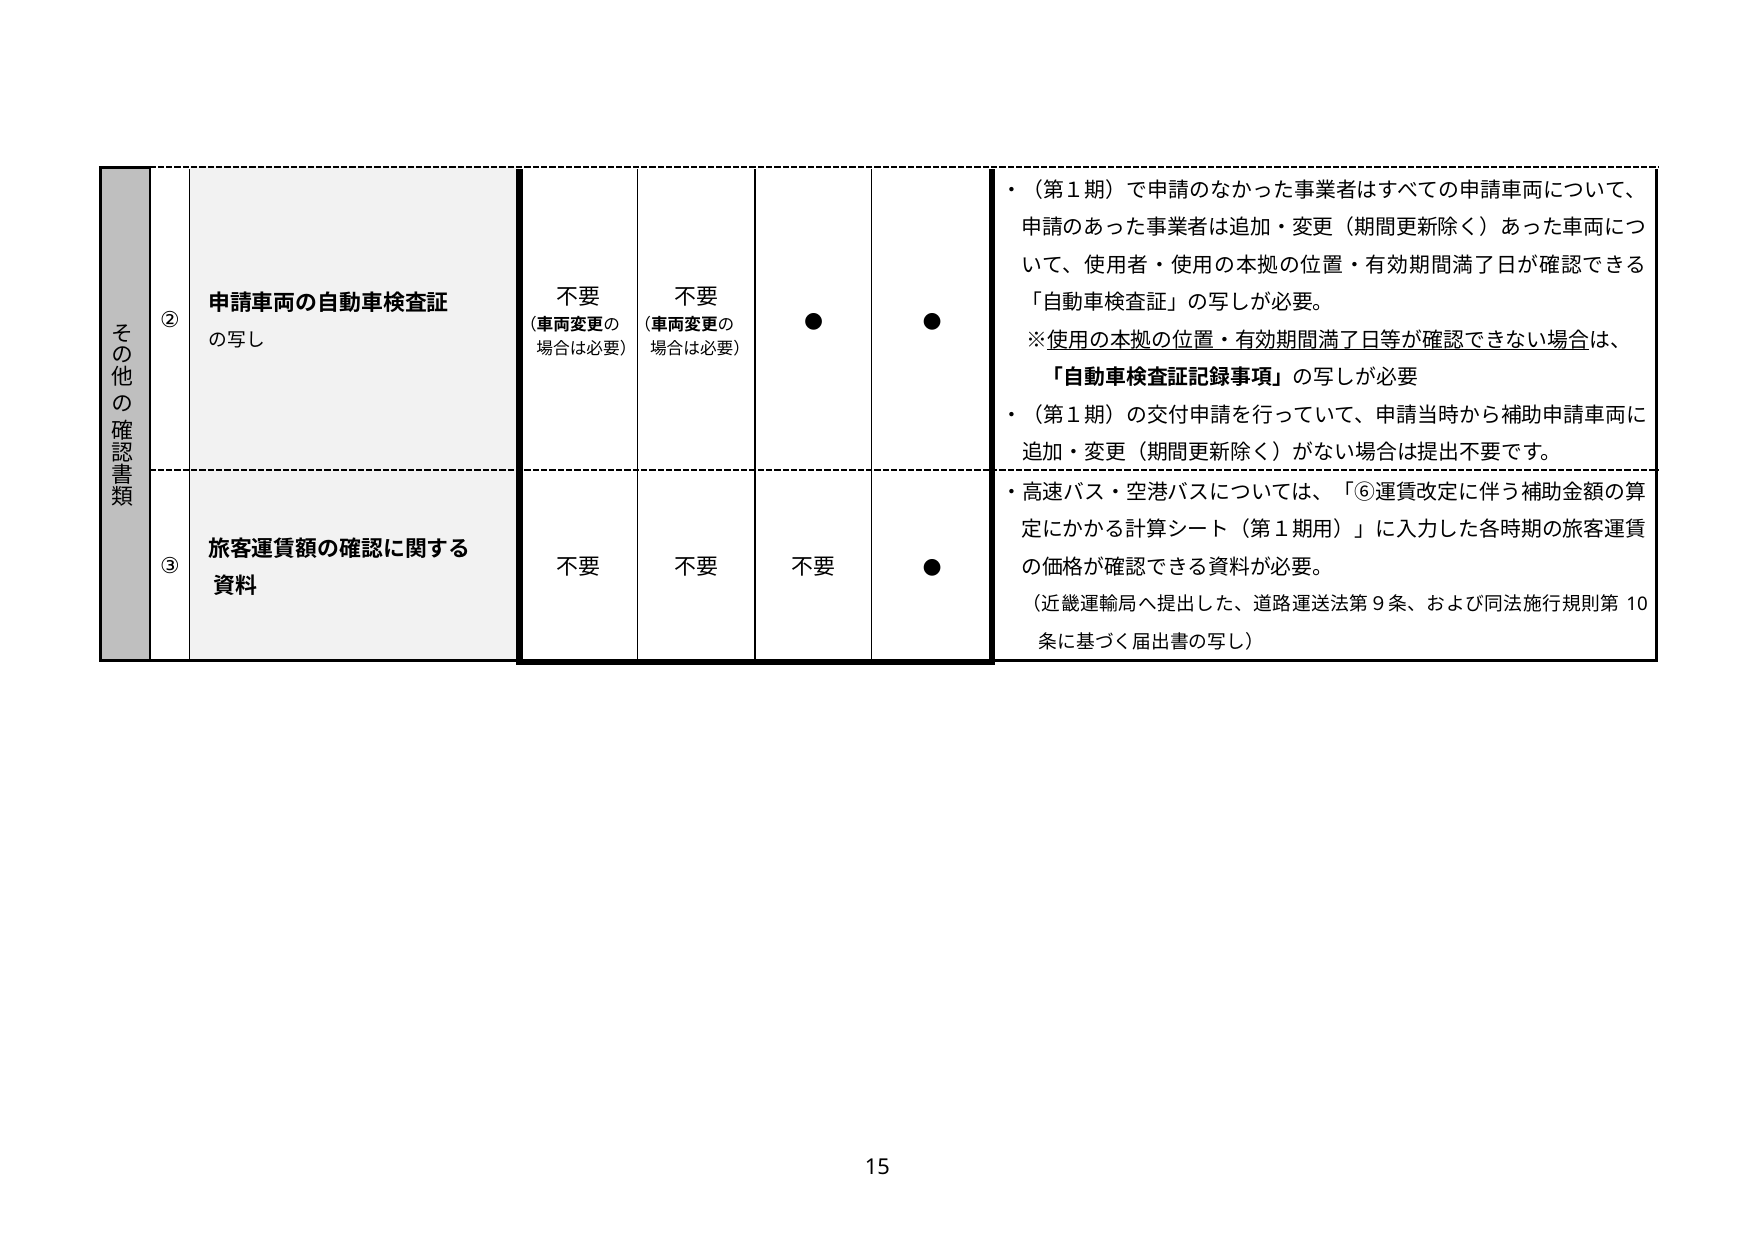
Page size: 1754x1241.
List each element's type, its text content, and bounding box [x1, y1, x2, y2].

table_cell ・（第１期）で申請のなかった事業者はすべての申請車両について、申請のあった事業者は追加・変更（期間更新除く）あった車両について、使用者・使用の本拠の位置・有効期間満了日が確認できる「自動車検査証」の写しが必要。 ※使用の本拠の位置・有効期間満了日等が確認できない場合は、 「自動車検査証記録事項」の写しが必要 ・（第１期）の交付申請を行っていて、申請当時から補助申請車両に追加・変更（期間更新除く）がない場合は提出不要です。 [992, 166, 1657, 469]
table_cell 旅客運賃額の確認に関する 資料 [190, 469, 516, 659]
table_cell ● [872, 166, 992, 469]
table_cell ② [151, 166, 189, 469]
table_cell その他 の 確認書類 [102, 169, 149, 659]
table_cell ● [755, 166, 872, 469]
table_cell ・高速バス・空港バスについては、「⑥運賃改定に伴う補助金額の算定にかかる計算シート（第１期用）」に入力した各時期の旅客運賃の価格が確認できる資料が必要。 （近畿運輸局へ提出した、道路運送法第９条、および同法施行規則第10条に基づく届出書の写し） [995, 469, 1655, 659]
table_cell 申請車両の自動車検査証 の写し [190, 166, 519, 469]
table_cell 不要 [523, 469, 637, 659]
table_cell 不要 [756, 469, 871, 659]
table_cell ③ [151, 469, 189, 659]
table_cell ● [872, 469, 989, 659]
table_cell 不要 [638, 469, 754, 659]
table_cell 不要 （車両変更の 場合は必要） [637, 166, 755, 469]
table_cell 不要 （車両変更の 場合は必要） [520, 166, 637, 469]
